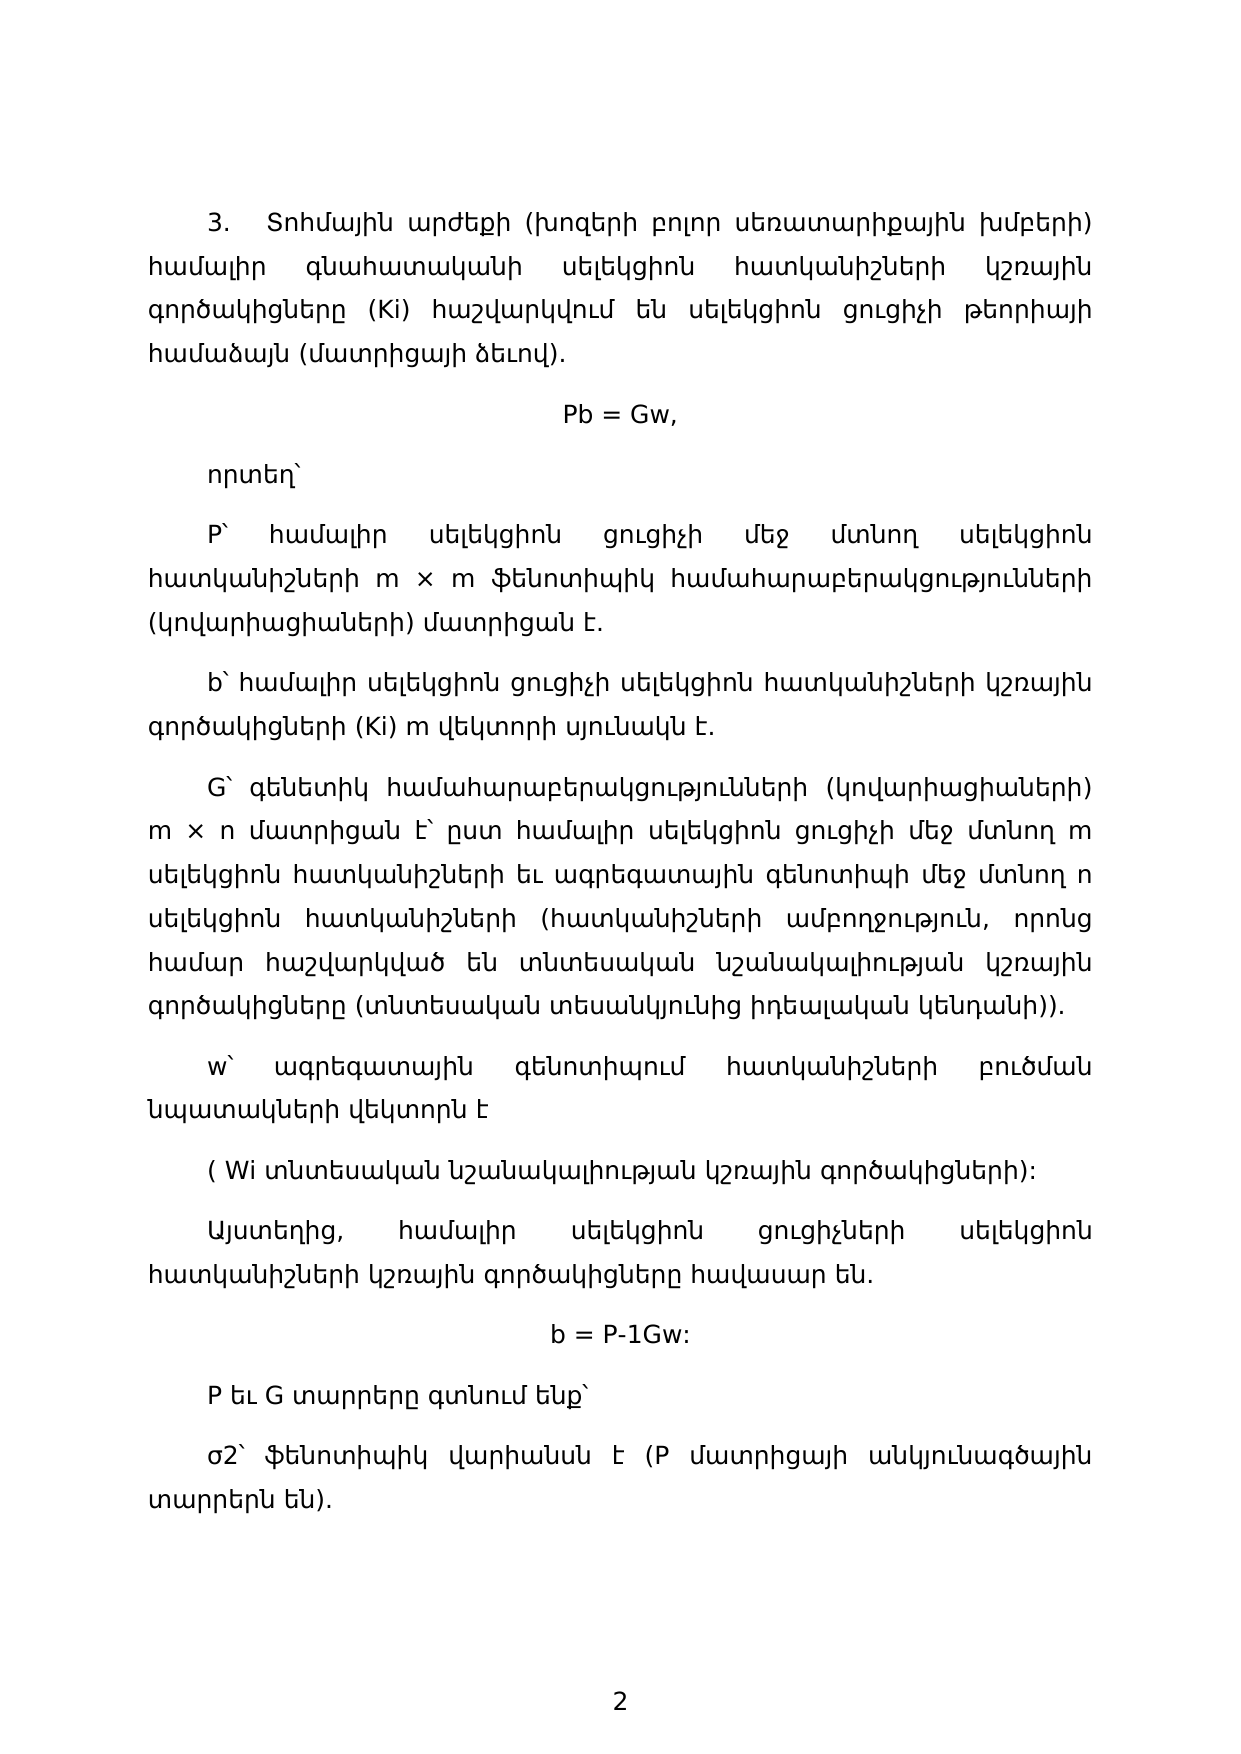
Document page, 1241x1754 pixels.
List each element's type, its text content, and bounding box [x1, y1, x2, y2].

text b = P-1Gw: [148, 1321, 1092, 1350]
text w՝ ագրեգատային գենոտիպում հատկանիշների բուծման նպատակների վեկտորն է [148, 1052, 1092, 1125]
text P՝ համալիր սելեկցիոն ցուցիչի մեջ մտնող սելեկցիոն հատկանիշների m × m ֆենոտիպիկ համահարաբերակցությունների (կովարիացիաների) մատրիցան է. [148, 521, 1092, 637]
text Pb = Gw, [148, 400, 1092, 429]
text G՝ գենետիկ համահարաբերակցությունների (կովարիացիաների) m × n մատրիցան է՝ ըստ համալիր սելեկցիոն ցուցիչի մեջ մտնող m սելեկցիոն հատկանիշների եւ ագրեգատային գենոտիպի մեջ մտնող n սելեկցիոն հատկանիշների (հատկանիշների ամբողջություն, որոնց համար հաշվարկված են տնտեսական նշանակալիության կշռային գործակիցները (տնտեսական տեսանկյունից իդեալական կենդանի)). [148, 773, 1092, 1021]
text b՝ համալիր սելեկցիոն ցուցիչի սելեկցիոն հատկանիշների կշռային գործակիցների (Ki) m վեկտորի սյունակն է. [148, 668, 1092, 741]
text ( Wi տնտեսական նշանակալիության կշռային գործակիցների): [148, 1156, 1092, 1185]
text որտեղ՝ [148, 460, 1092, 489]
text P եւ G տարրերը գտնում ենք՝ [148, 1381, 1092, 1410]
text σ2՝ ֆենոտիպիկ վարիանսն է (Р մատրիցայի անկյունագծային տարրերն են). [148, 1441, 1092, 1514]
text 3. Տոհմային արժեքի (խոզերի բոլոր սեռատարիքային խմբերի) համալիր գնահատականի սելեկցիոն հատկանիշների կշռային գործակիցները (Ki) հաշվարկվում են սելեկցիոն ցուցիչի թեորիայի համաձայն (մատրիցայի ձեւով). [148, 208, 1092, 368]
text Այստեղից, համալիր սելեկցիոն ցուցիչների սելեկցիոն հատկանիշների կշռային գործակիցները հավասար են. [148, 1216, 1092, 1289]
